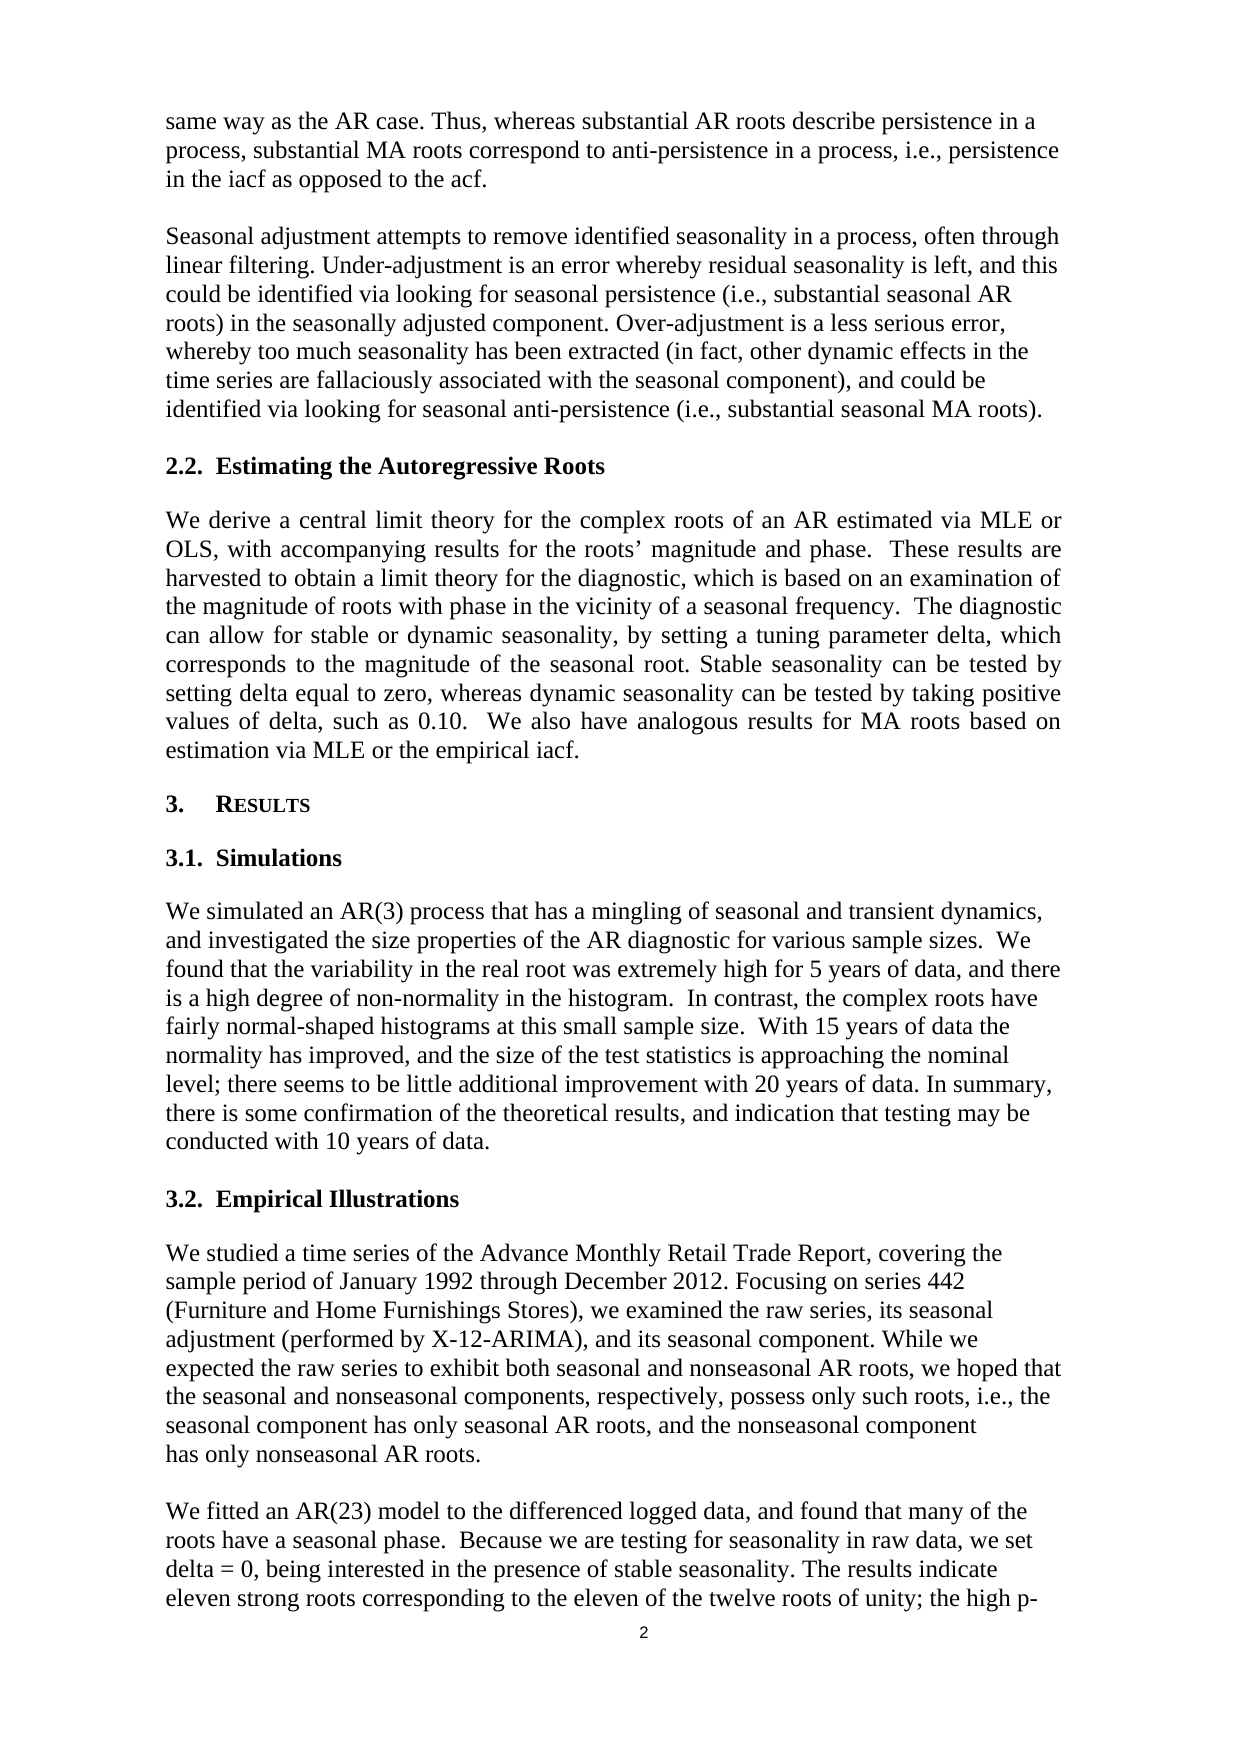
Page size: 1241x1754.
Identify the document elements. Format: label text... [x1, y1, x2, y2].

subtitle Estimating the Autoregressive Roots [165, 451, 1063, 480]
text We studied a time series of the Advance Monthly Retail Trade Report, covering the sample period of January 1992 through December 2012. Focusing on series 442 (Furniture and Home Furnishings Stores), we examined the raw series, its seasonal adjustment (performed by X-12-ARIMA), and its seasonal component. While we expected the raw series to exhibit both seasonal and nonseasonal AR roots, we hoped that the seasonal and nonseasonal components, respectively, possess only such roots, i.e., the seasonal component has only seasonal AR roots, and the nonseasonal component [165, 1238, 1063, 1439]
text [165, 1496, 1063, 1611]
subtitle Simulations [165, 843, 1063, 871]
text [165, 106, 1063, 193]
text We derive a central limit theory for the complex roots of an AR estimated via MLE or OLS, with accompanying results for the roots’ magnitude and phase. These results are harvested to obtain a limit theory for the diagnostic, which is based on an examination of the magnitude of roots with phase in the vicinity of a seasonal frequency. The diagnostic can allow for stable or dynamic seasonality, by setting a tuning parameter delta, which corresponds to the magnitude of the seasonal root. Stable seasonality can be tested by setting delta equal to zero, whereas dynamic seasonality can be tested by taking positive values of delta, such as 0.10. We also have analogous results for MA roots based on estimation via MLE or the empirical iacf. [165, 505, 1063, 764]
subtitle Empirical Illustrations [165, 1184, 1063, 1213]
text We simulated an AR(3) process that has a mingling of seasonal and transient dynamics, and investigated the size properties of the AR diagnostic for various sample sizes. We found that the variability in the real root was extremely high for 5 years of data, and there is a high degree of non-normality in the histogram. In contrast, the complex roots have fairly normal-shaped histograms at this small sample size. With 15 years of data the normality has improved, and the size of the test statistics is approaching the nominal level; there seems to be little additional improvement with 20 years of data. In summary, there is some confirmation of the theoretical results, and indication that testing may be conducted with 10 years of data. [165, 896, 1063, 1155]
subtitle Results [165, 789, 1063, 818]
text Seasonal adjustment attempts to remove identified seasonality in a process, often through linear filtering. Under-adjustment is an error whereby residual seasonality is left, and this could be identified via looking for seasonal persistence (i.e., substantial seasonal AR roots) in the seasonally adjusted component. Over-adjustment is a less serious error, whereby too much seasonality has been extracted (in fact, other dynamic effects in the time series are fallaciously associated with the seasonal component), and could be identified via looking for seasonal anti-persistence (i.e., substantial seasonal MA roots). [165, 221, 1063, 423]
text has only nonseasonal AR roots. [165, 1439, 1063, 1468]
